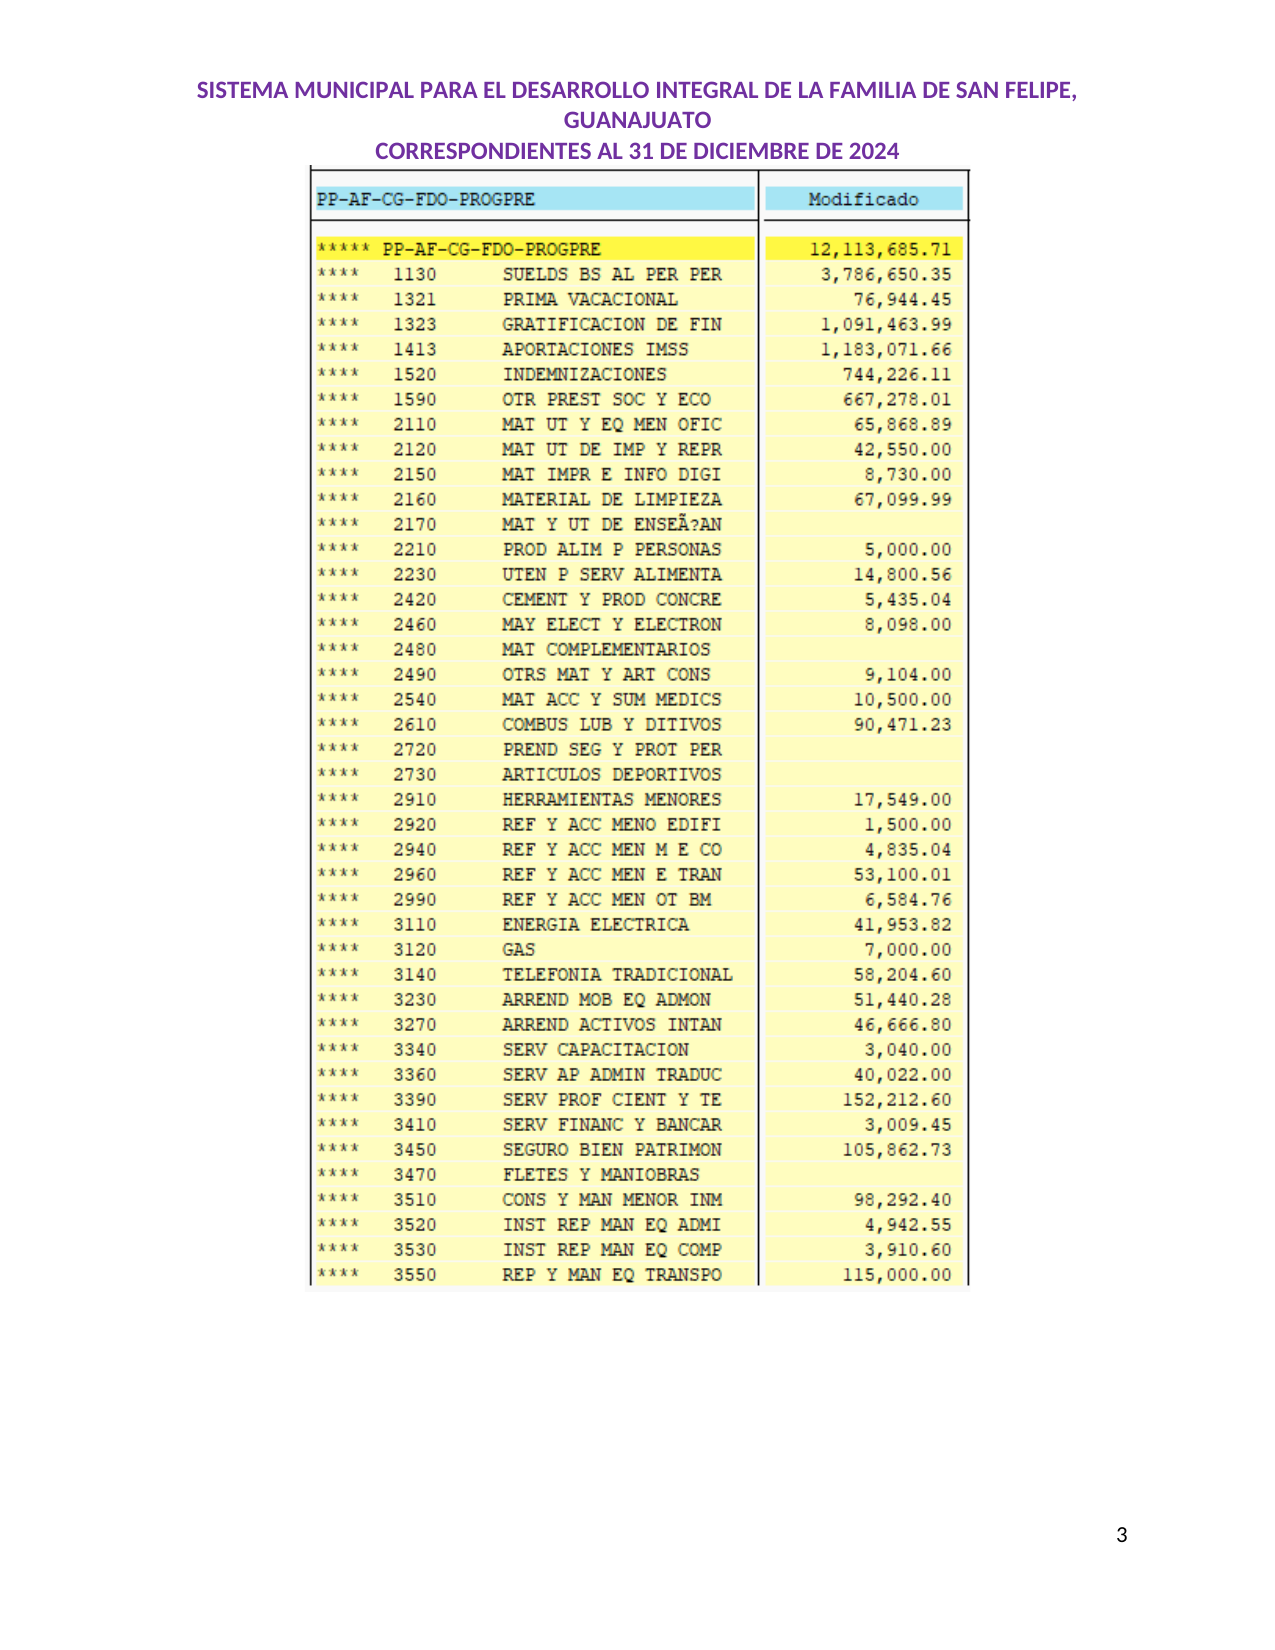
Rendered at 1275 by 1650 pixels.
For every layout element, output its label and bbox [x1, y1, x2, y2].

picture [304, 165, 971, 1292]
